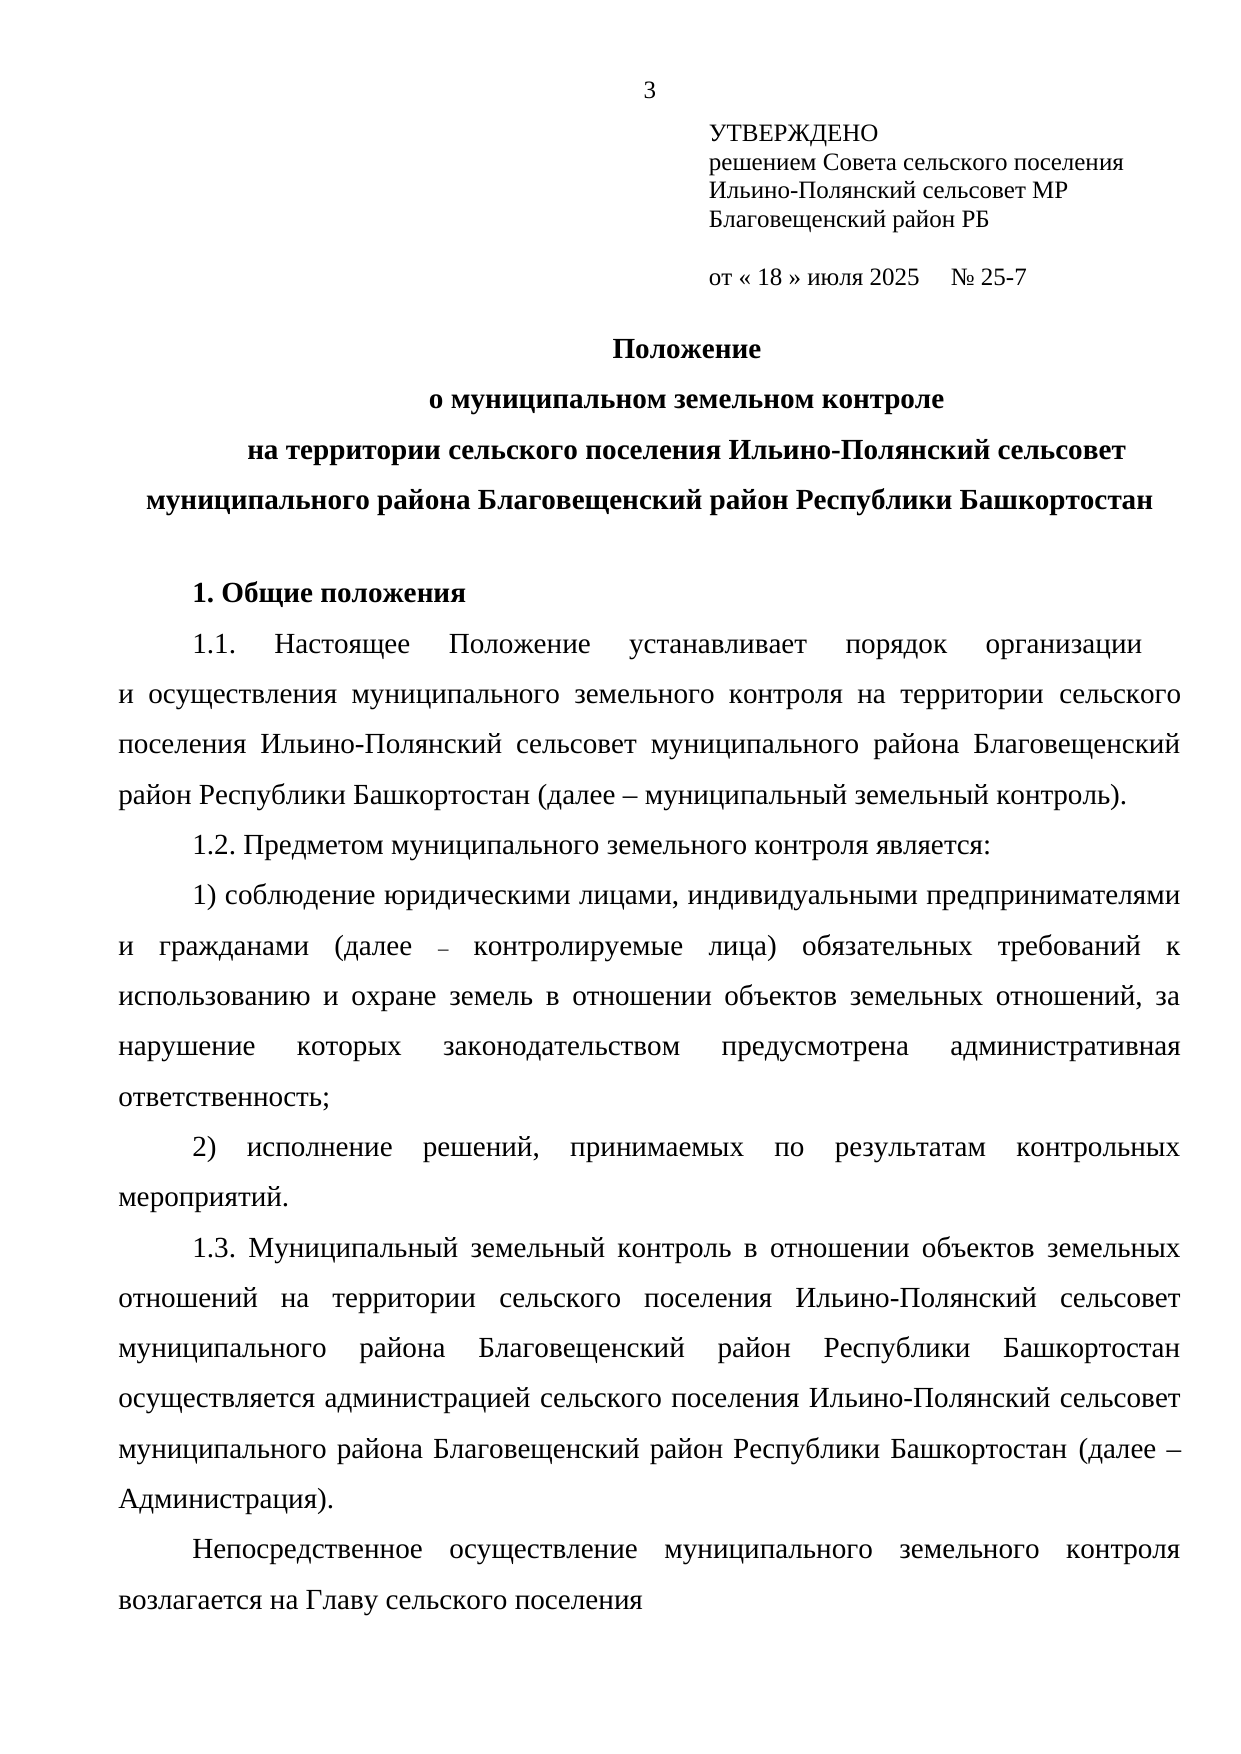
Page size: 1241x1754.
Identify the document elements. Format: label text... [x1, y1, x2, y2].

text 1.2. Предметом муниципального земельного контроля является: [118, 827, 1181, 861]
text 2) исполнение решений, принимаемых по результатам контрольных мероприятий. [118, 1129, 1181, 1213]
text от « 18 » июля 2025 № 25-7 [709, 262, 1181, 291]
text 1.1. Настоящее Положение устанавливает порядок организации и осуществления муниципального земельного контроля на территории сельского поселения Ильино-Полянский сельсовет муниципального района Благовещенский район Республики Башкортостан (далее – муниципальный земельный контроль). [118, 626, 1181, 810]
text УТВЕРЖДЕНО [709, 118, 1181, 147]
text 1.3. Муниципальный земельный контроль в отношении объектов земельных отношений на территории сельского поселения Ильино-Полянский сельсовет муниципального района Благовещенский район Республики Башкортостан осуществляется администрацией сельского поселения Ильино-Полянский сельсовет муниципального района Благовещенский район Республики Башкортостан (далее – Администрация). [118, 1230, 1181, 1515]
text 1) соблюдение юридическими лицами, индивидуальными предпринимателями и гражданами (далее – контролируемые лица) обязательных требований к использованию и охране земель в отношении объектов земельных отношений, за нарушение которых законодательством предусмотрена административная ответственность; [118, 877, 1181, 1112]
text о муниципальном земельном контроле [118, 382, 1181, 415]
text 1. Общие положения [118, 576, 1181, 609]
text Непосредственное осуществление муниципального земельного контроля возлагается на Главу сельского поселения [118, 1532, 1181, 1615]
text решением Совета сельского поселения Ильино-Полянский сельсовет МР Благовещенский район РБ [709, 147, 1181, 233]
text Положение [118, 331, 1181, 365]
text на территории сельского поселения Ильино-Полянский сельсовет муниципального района Благовещенский район Республики Башкортостан [118, 432, 1181, 516]
